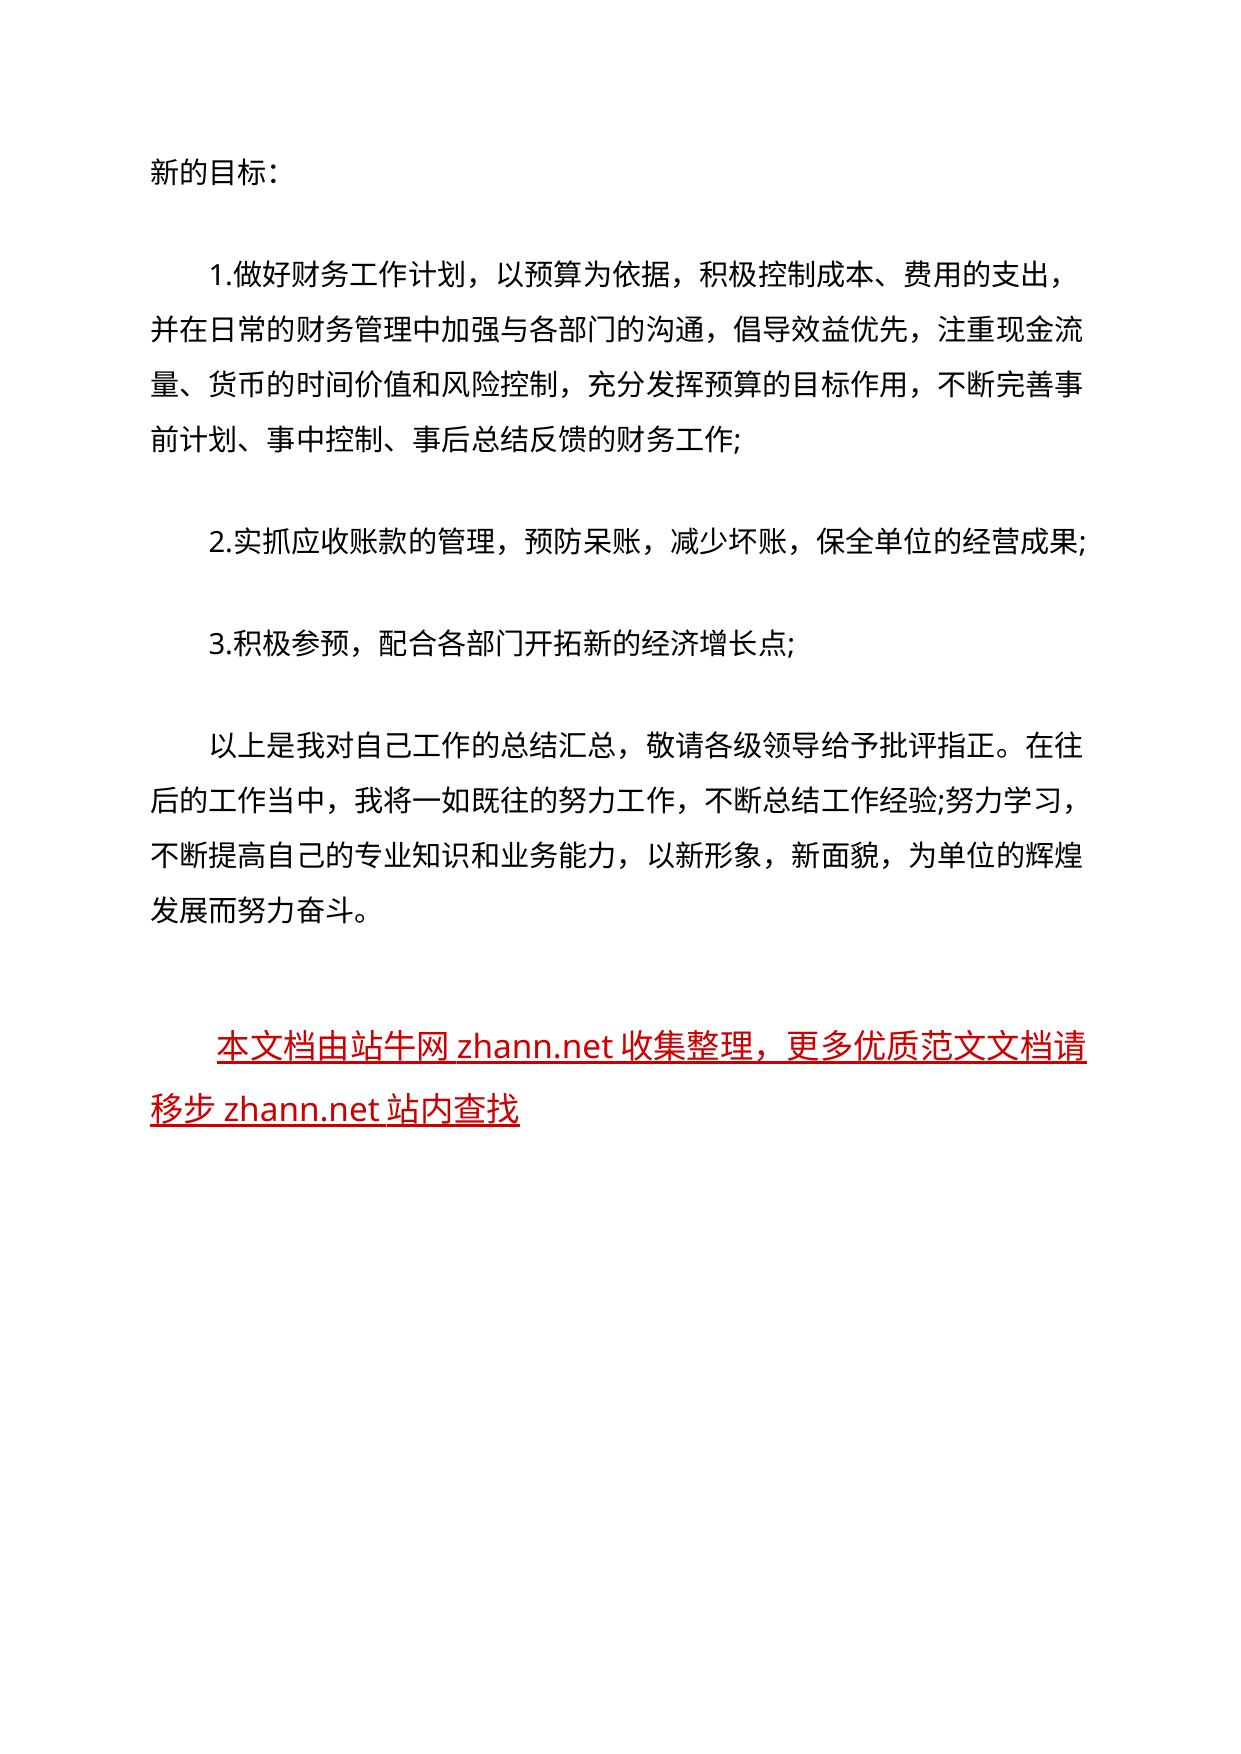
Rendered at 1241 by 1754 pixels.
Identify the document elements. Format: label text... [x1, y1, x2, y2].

text 3.积极参预，配合各部门开拓新的经济增长点; [150, 621, 1090, 663]
text 以上是我对自己工作的总结汇总，敬请各级领导给予批评指正。在往后的工作当中，我将一如既往的努力工作，不断总结工作经验;努力学习，不断提高自己的专业知识和业务能力，以新形象，新面貌，为单位的辉煌发展而努力奋斗。 [150, 722, 1090, 929]
text 本文档由站牛网zhann.net收集整理，更多优质范文文档请移步zhann.net站内查找 [150, 1020, 1090, 1132]
text 1.做好财务工作计划，以预算为依据，积极控制成本、费用的支出，并在日常的财务管理中加强与各部门的沟通，倡导效益优先，注重现金流量、货币的时间价值和风险控制，充分发挥预算的目标作用，不断完善事前计划、事中控制、事后总结反馈的财务工作; [150, 252, 1090, 459]
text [150, 150, 1090, 192]
text 2.实抓应收账款的管理，预防呆账，减少坏账，保全单位的经营成果; [150, 518, 1090, 561]
